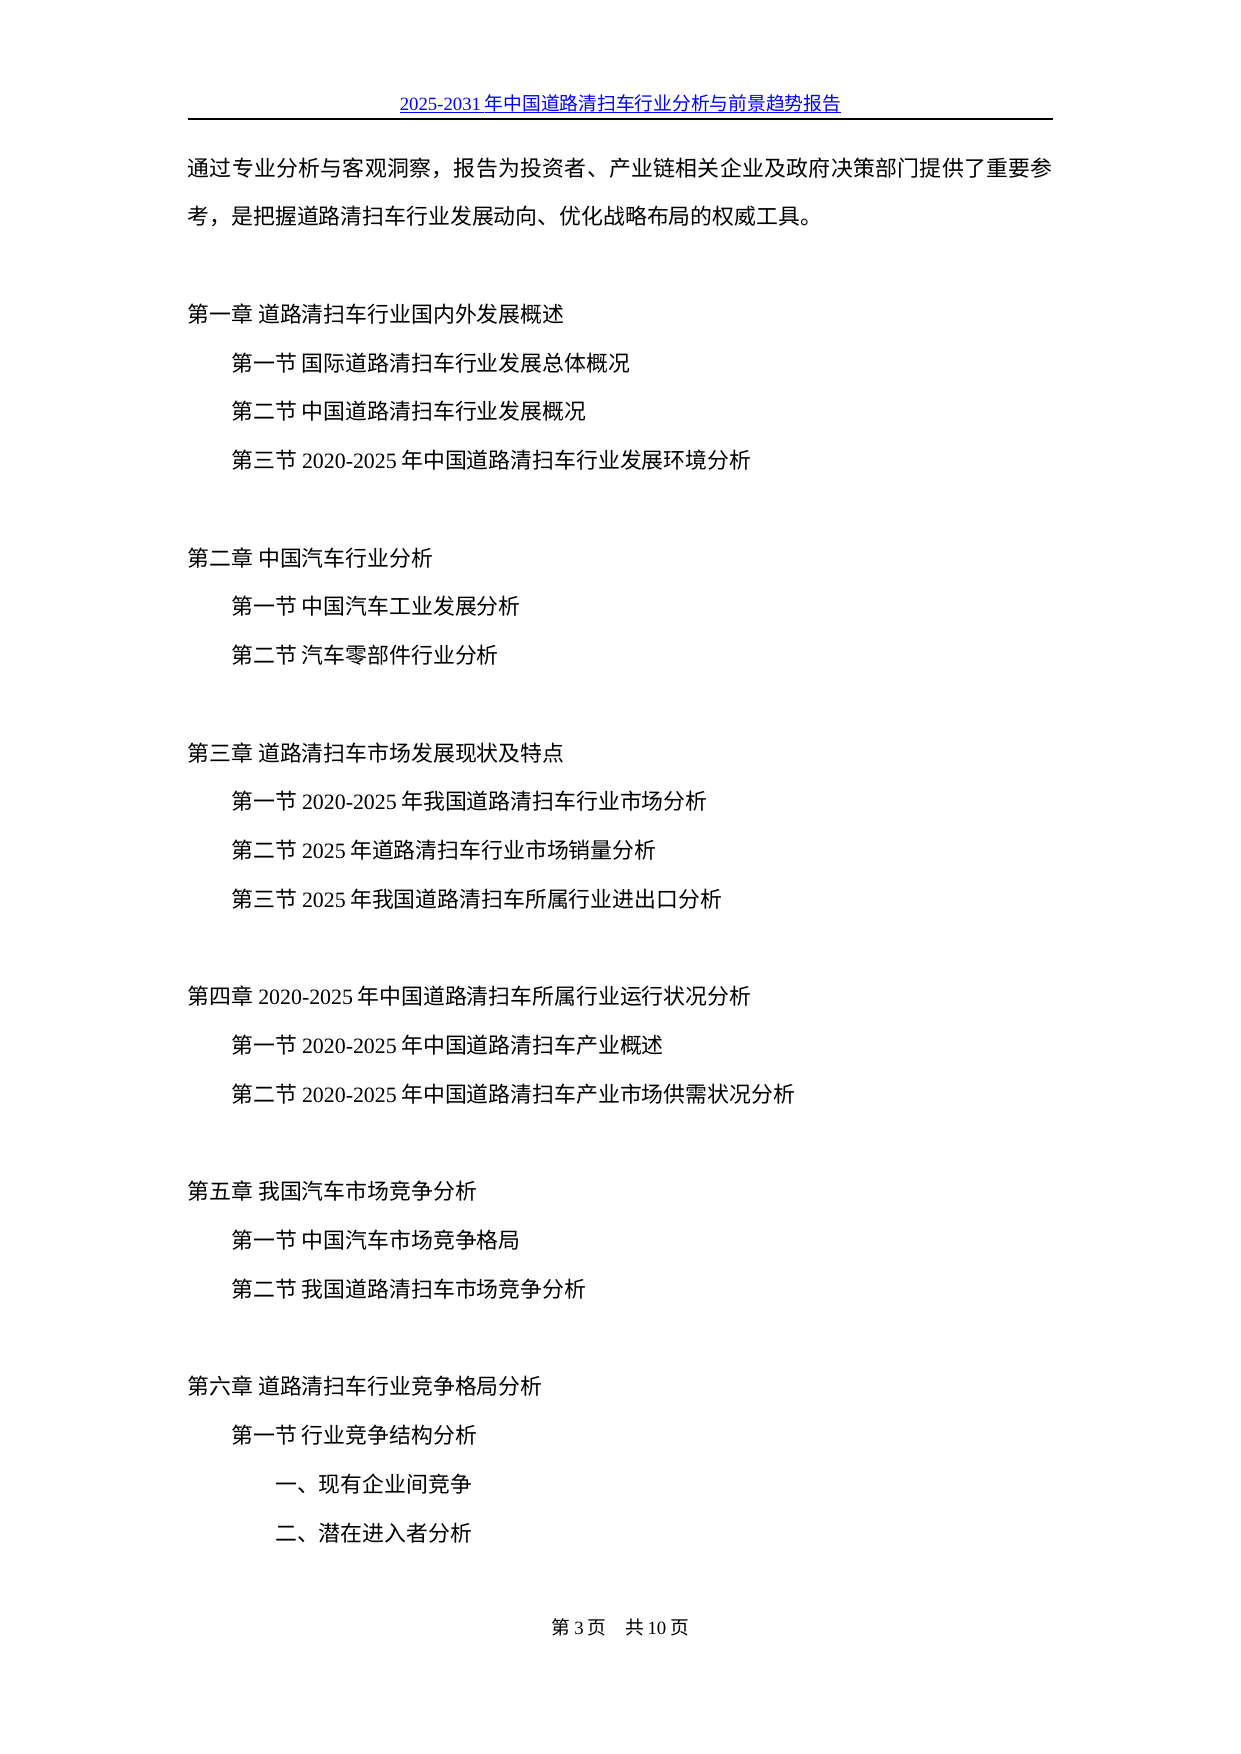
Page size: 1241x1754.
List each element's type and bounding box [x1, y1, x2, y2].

text [187, 150, 1053, 1548]
